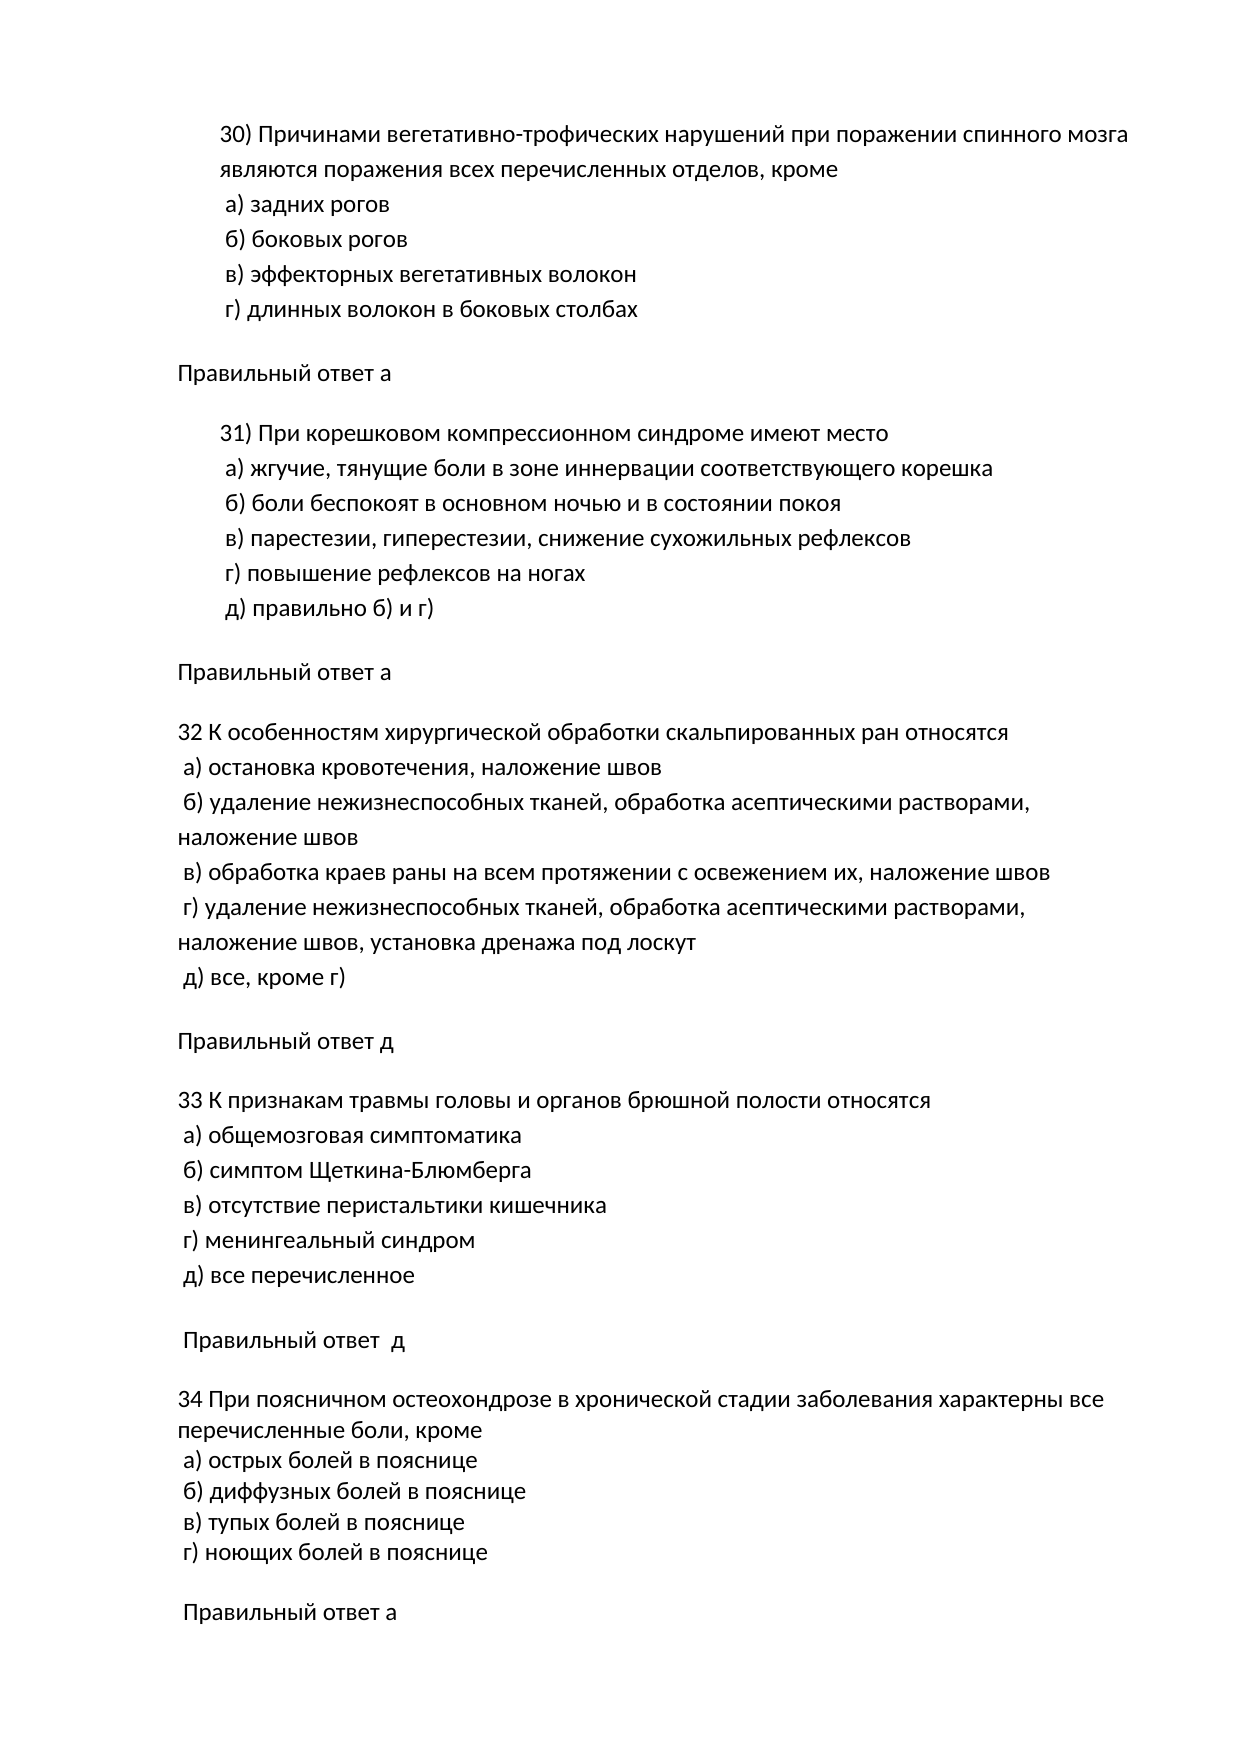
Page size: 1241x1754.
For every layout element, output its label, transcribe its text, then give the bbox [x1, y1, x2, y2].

text Правильный ответ а [177, 357, 1152, 388]
text 33 К признакам травмы головы и органов брюшной полости относятся а) общемозговая симптоматика б) симптом Щеткина-Блюмберга в) отсутствие перистальтики кишечника г) менингеальный синдром д) все перечисленное [177, 1085, 1152, 1290]
text Правильный ответ а [177, 656, 1152, 687]
text Правильный ответ д [177, 1324, 1152, 1354]
list 31) При корешковом компрессионном синдроме имеют место а) жгучие, тянущие боли в зоне иннервации соответствующего корешка б) боли беспокоят в основном ночью и в состоянии покоя в) парестезии, гиперестезии, снижение сухожильных рефлексов г) повышение рефлексов на ногах д) правильно б) и г) [219, 417, 1152, 622]
text Правильный ответ а [177, 1596, 1152, 1626]
text 34 При поясничном остеохондрозе в хронической стадии заболевания характерны все перечисленные боли, кроме а) острых болей в пояснице б) диффузных болей в пояснице в) тупых болей в пояснице г) ноющих болей в пояснице [177, 1383, 1152, 1567]
list 30) Причинами вегетативно-трофических нарушений при поражении спинного мозга являются поражения всех перечисленных отделов, кроме а) задних рогов б) боковых рогов в) эффекторных вегетативных волокон г) длинных волокон в боковых столбах [219, 118, 1152, 324]
text Правильный ответ д [177, 1025, 1152, 1056]
text 32 К особенностям хирургической обработки скальпированных ран относятся а) остановка кровотечения, наложение швов б) удаление нежизнеспособных тканей, обработка асептическими растворами, наложение швов в) обработка краев раны на всем протяжении с освежением их, наложение швов г) удаление нежизнеспособных тканей, обработка асептическими растворами, наложение швов, установка дренажа под лоскут д) все, кроме г) [177, 716, 1152, 991]
